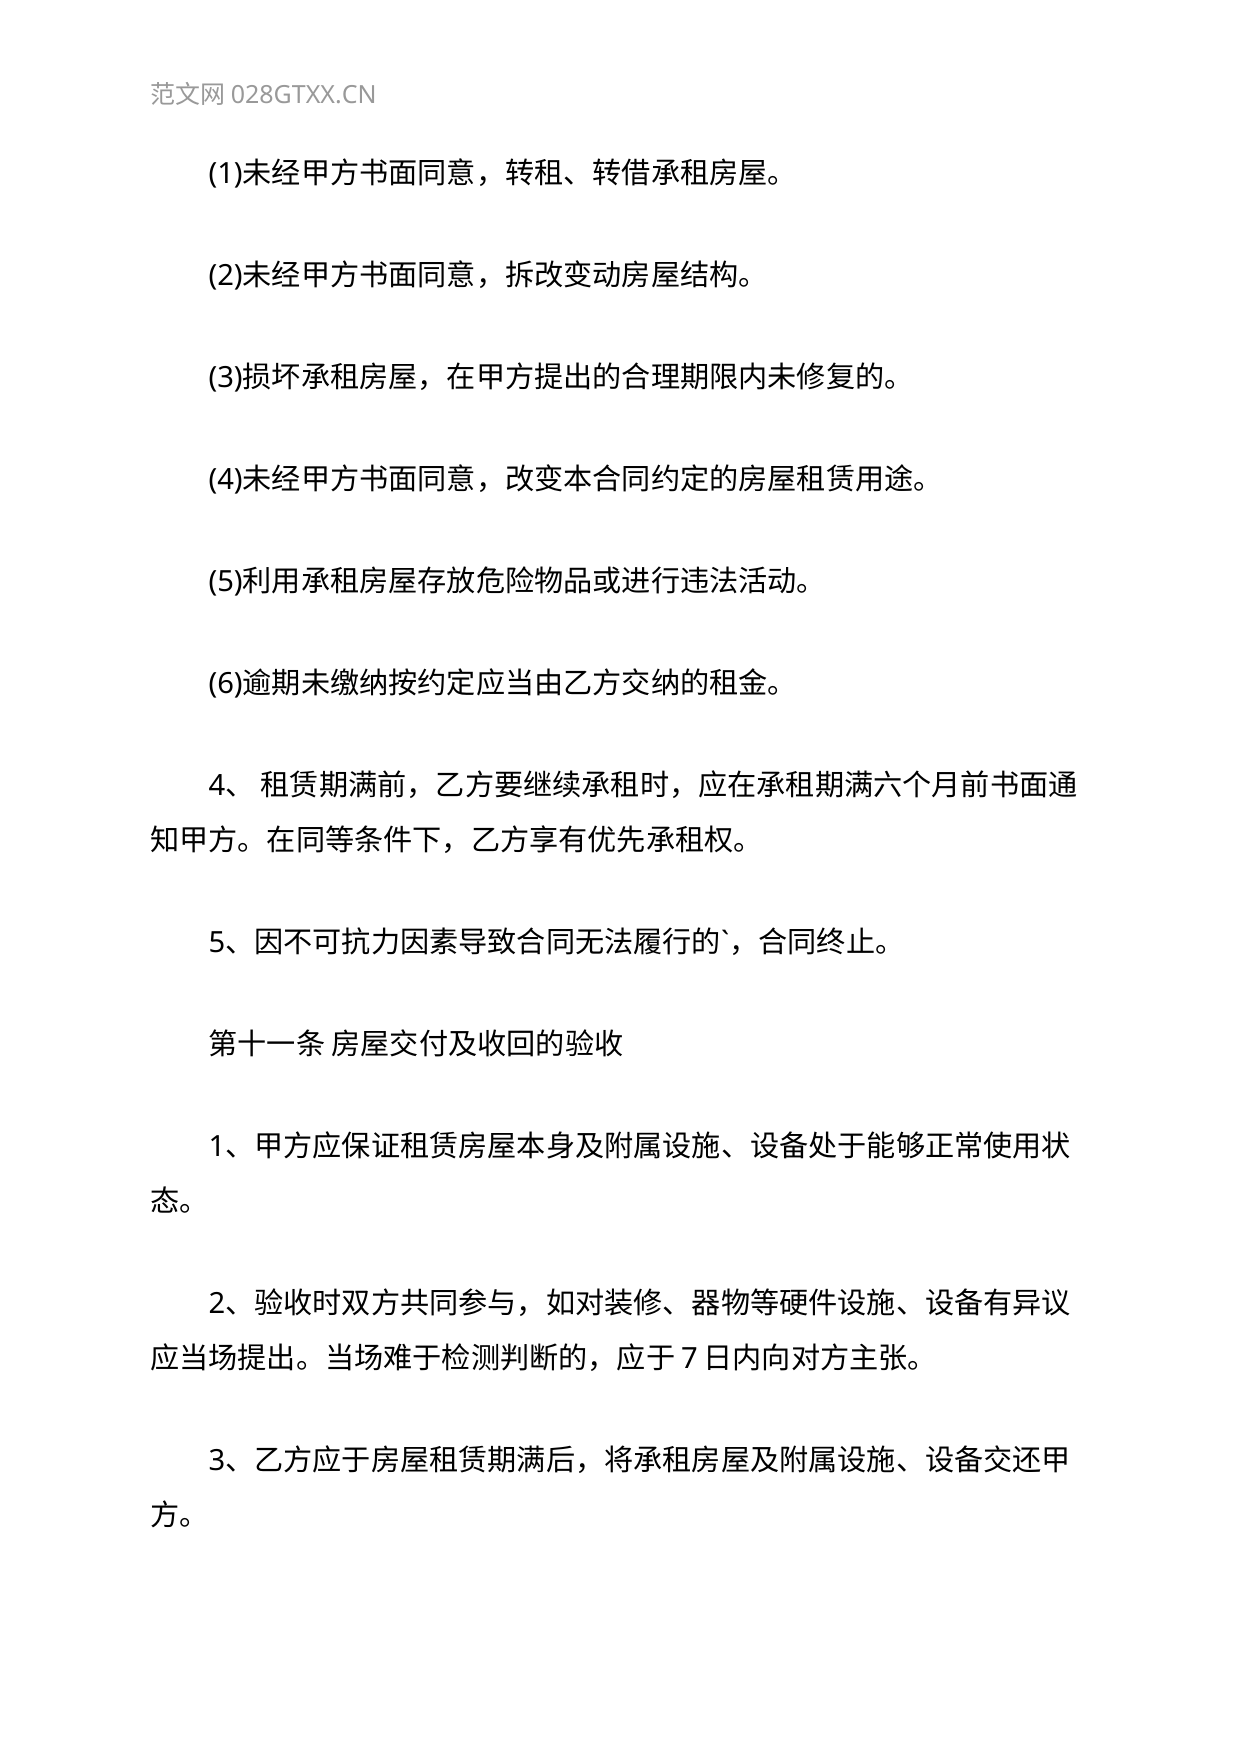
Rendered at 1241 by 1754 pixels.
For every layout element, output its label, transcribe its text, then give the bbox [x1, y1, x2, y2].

text 5、因不可抗力因素导致合同无法履行的`，合同终止。 [150, 919, 1090, 961]
text (3)损坏承租房屋，在甲方提出的合理期限内未修复的。 [150, 354, 1090, 396]
text (4)未经甲方书面同意，改变本合同约定的房屋租赁用途。 [150, 456, 1090, 498]
text (2)未经甲方书面同意，拆改变动房屋结构。 [150, 252, 1090, 294]
text 4、 租赁期满前，乙方要继续承租时，应在承租期满六个月前书面通知甲方。在同等条件下，乙方享有优先承租权。 [150, 762, 1090, 859]
text 2、验收时双方共同参与，如对装修、器物等硬件设施、设备有异议应当场提出。当场难于检测判断的，应于7日内向对方主张。 [150, 1279, 1090, 1377]
text 3、乙方应于房屋租赁期满后，将承租房屋及附属设施、设备交还甲方。 [150, 1436, 1090, 1533]
text 第十一条 房屋交付及收回的验收 [150, 1021, 1090, 1063]
text 1、甲方应保证租赁房屋本身及附属设施、设备处于能够正常使用状态。 [150, 1122, 1090, 1220]
text (1)未经甲方书面同意，转租、转借承租房屋。 [150, 150, 1090, 192]
text (5)利用承租房屋存放危险物品或进行违法活动。 [150, 558, 1090, 600]
text (6)逾期未缴纳按约定应当由乙方交纳的租金。 [150, 660, 1090, 702]
